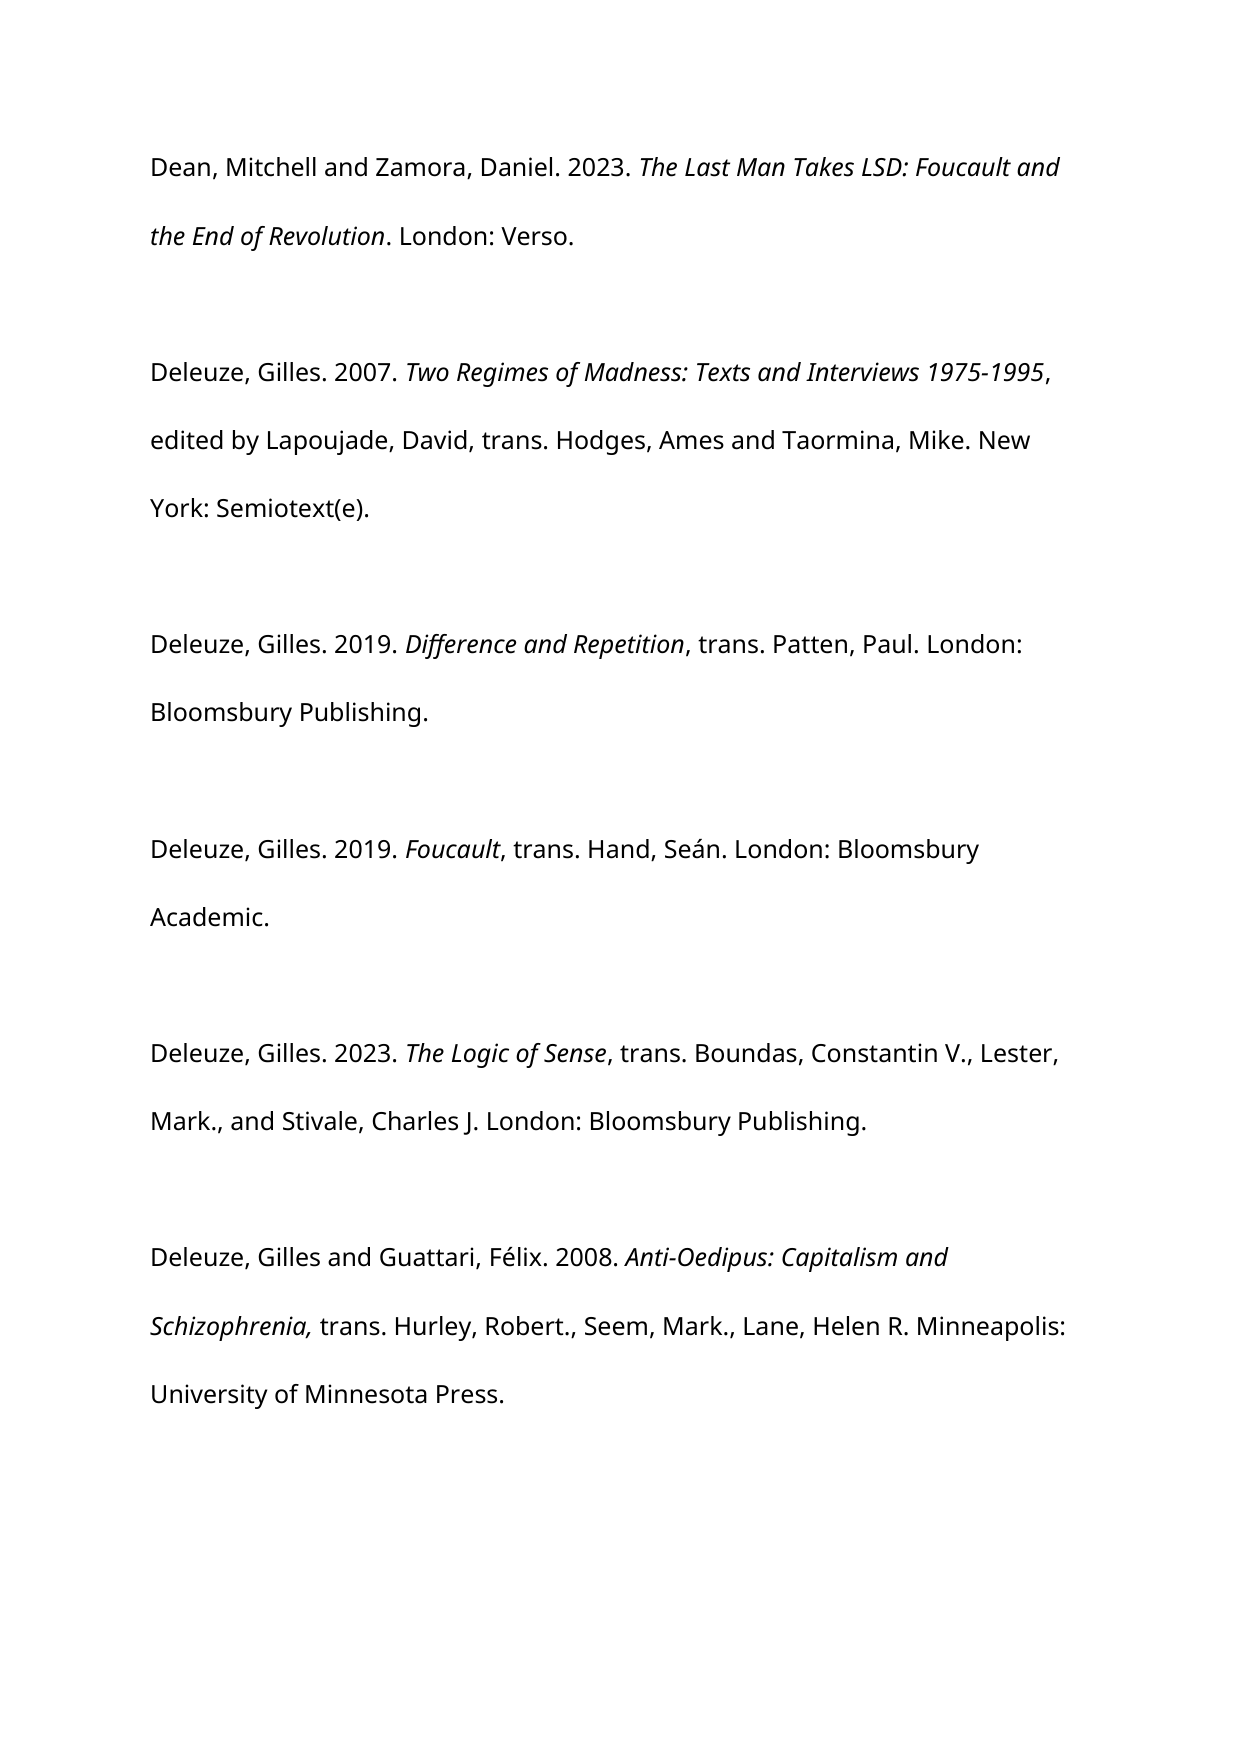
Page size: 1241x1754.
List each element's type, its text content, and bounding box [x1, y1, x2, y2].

text Deleuze, Gilles. 2019. Difference and Repetition, trans. Patten, Paul. London: Bloomsbury Publishing. [150, 627, 1090, 729]
text Deleuze, Gilles and Guattari, Félix. 2008. Anti-Oedipus: Capitalism and Schizophrenia, trans. Hurley, Robert., Seem, Mark., Lane, Helen R. Minneapolis: University of Minnesota Press. [150, 1240, 1090, 1410]
text Deleuze, Gilles. 2007. Two Regimes of Madness: Texts and Interviews 1975-1995, edited by Lapoujade, David, trans. Hodges, Ames and Taormina, Mike. New York: Semiotext(e). [150, 354, 1090, 525]
text Deleuze, Gilles. 2023. The Logic of Sense, trans. Boundas, Constantin V., Lester, Mark., and Stivale, Charles J. London: Bloomsbury Publishing. [150, 1036, 1090, 1138]
text Dean, Mitchell and Zamora, Daniel. 2023. The Last Man Takes LSD: Foucault and the End of Revolution. London: Verso. [150, 150, 1090, 252]
text Deleuze, Gilles. 2019. Foucault, trans. Hand, Seán. London: Bloomsbury Academic. [150, 831, 1090, 933]
